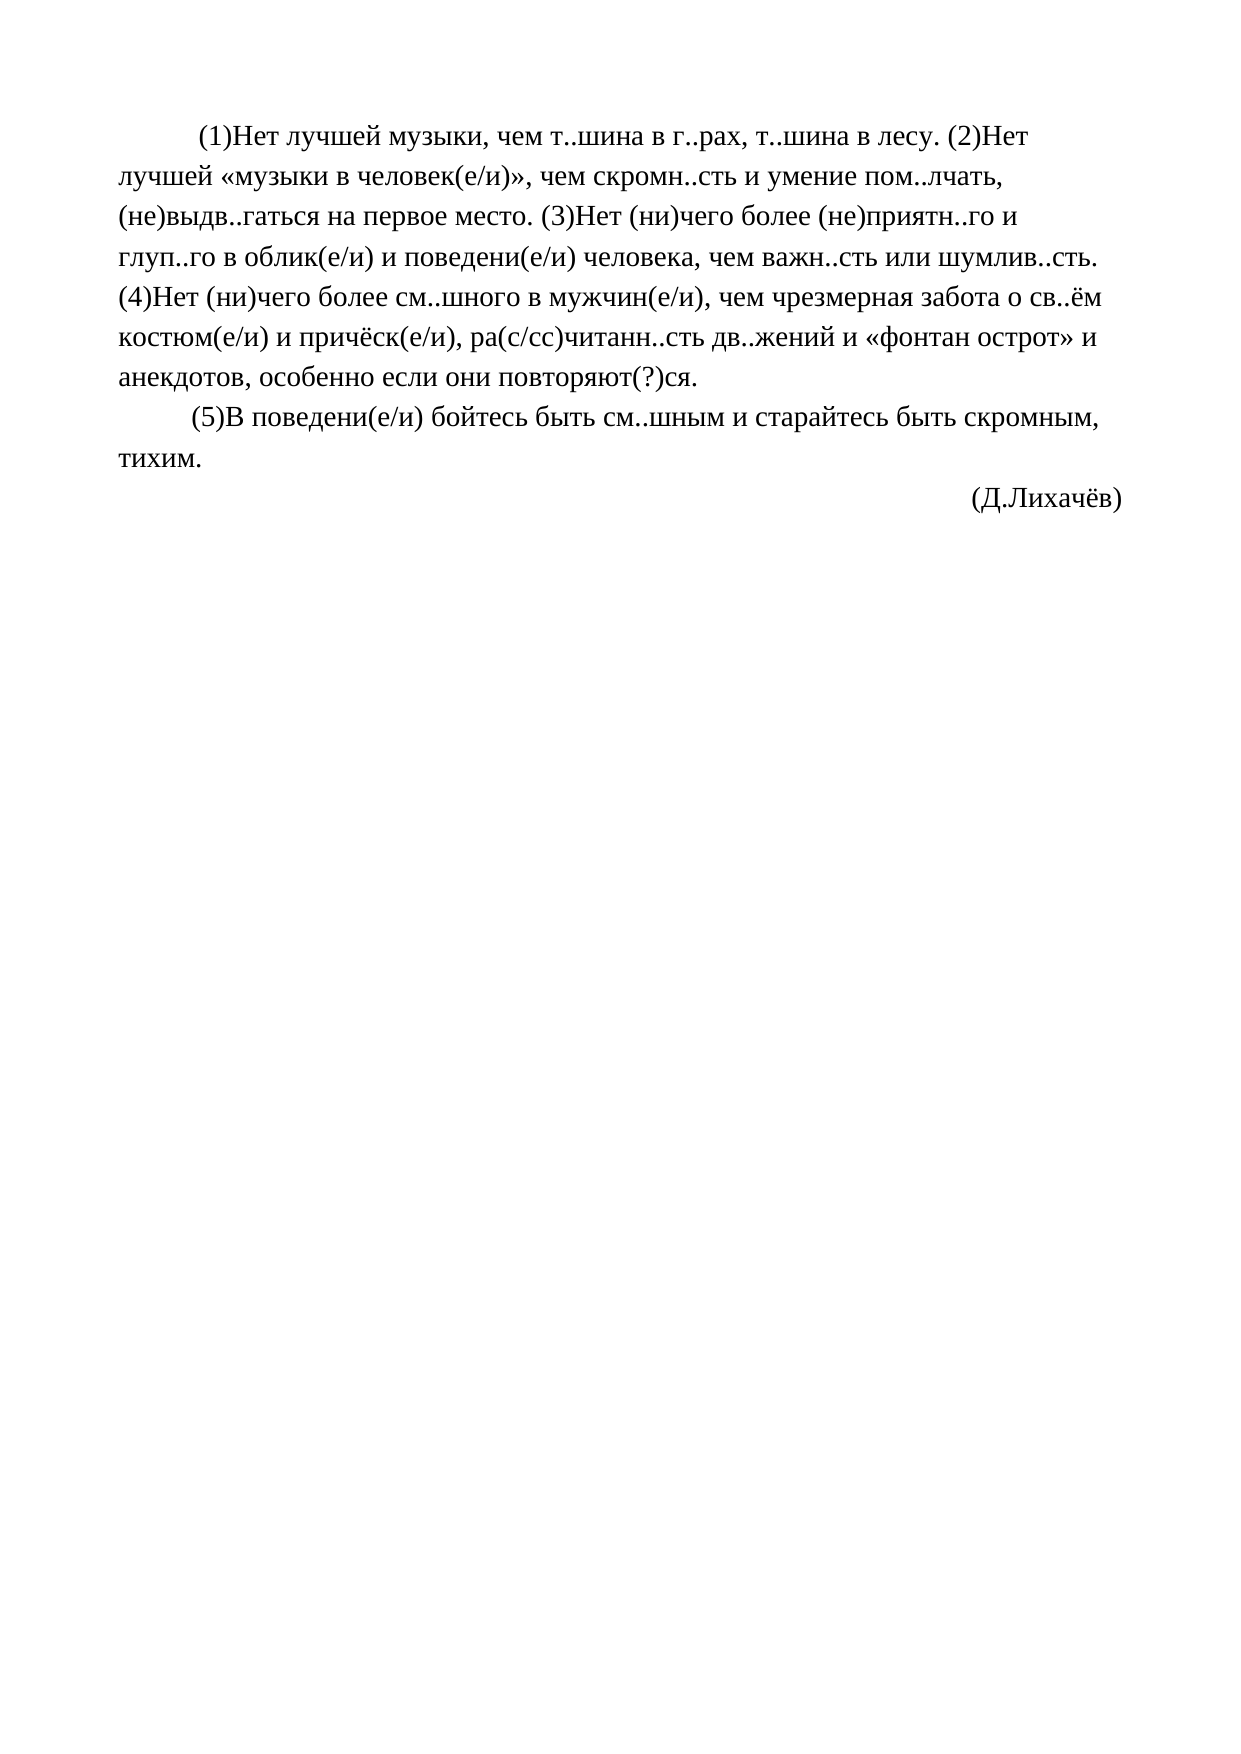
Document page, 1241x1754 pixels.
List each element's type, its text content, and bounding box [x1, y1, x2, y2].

text (1)Нет лучшей музыки, чем т..шина в г..рах, т..шина в лесу. (2)Нет лучшей «музыки в человек(е/и)», чем скромн..сть и умение пом..лчать, (не)выдв..гаться на первое место. (3)Нет (ни)чего более (не)приятн..го и глуп..го в облик(е/и) и поведени(е/и) человека, чем важн..сть или шумлив..сть. (4)Нет (ни)чего более см..шного в мужчин(е/и), чем чрезмерная забота о св..ём костюм(е/и) и причёск(е/и), ра(с/сс)читанн..сть дв..жений и «фонтан острот» и анекдотов, особенно если они повторяют(?)ся. [118, 118, 1122, 393]
text (Д.Лихачёв) [118, 480, 1122, 513]
text (5)В поведени(е/и) бойтесь быть см..шным и старайтесь быть скромным, тихим. [118, 399, 1122, 473]
